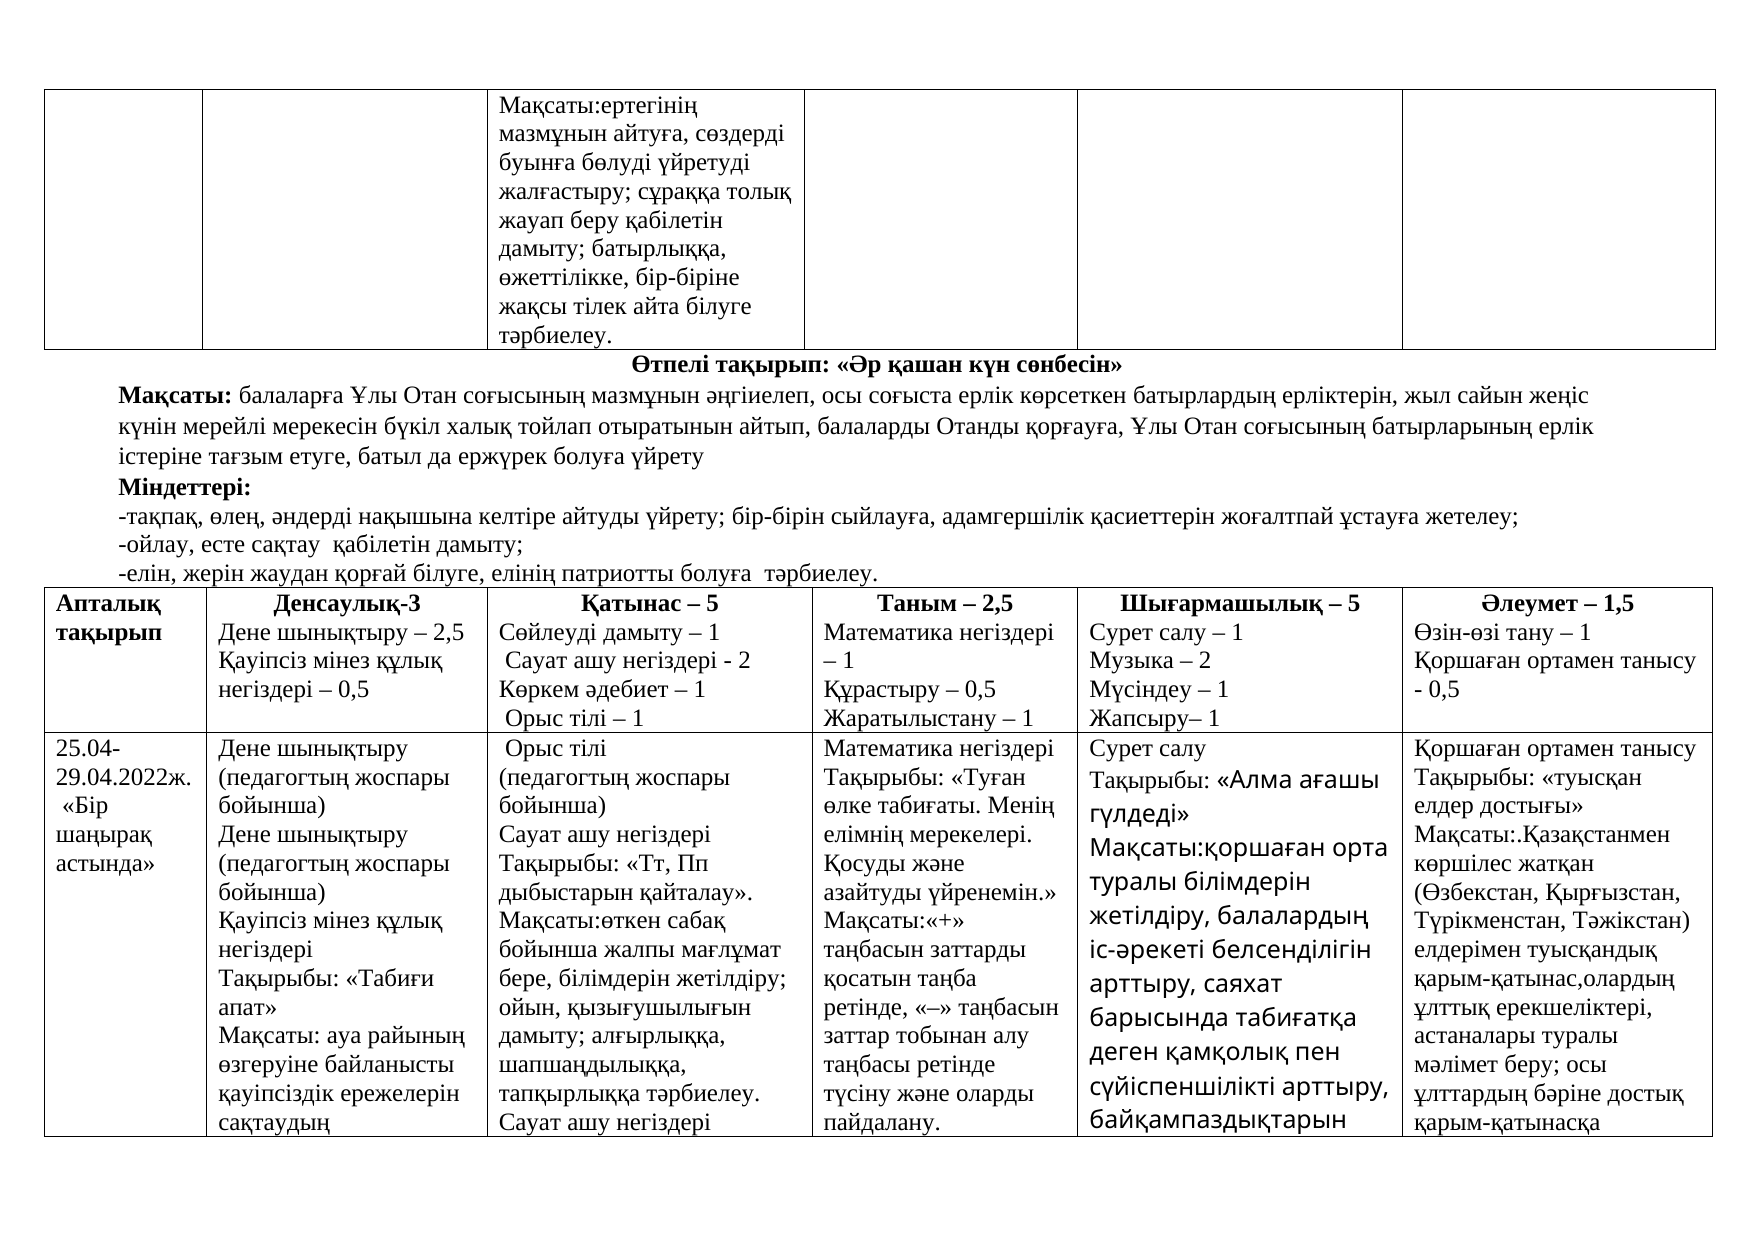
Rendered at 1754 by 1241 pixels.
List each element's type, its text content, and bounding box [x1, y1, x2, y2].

table_header Шығармашылық – 5 Сурет салу – 1 Музыка – 2 Мүсіндеу – 1 Жапсыру– 1 [1078, 588, 1402, 732]
text -елін, жерін жаудан қорғай білуге, елінің патриотты болуға тәрбиелеу. [118, 558, 1636, 587]
table_header Әлеумет – 1,5 Өзін-өзі тану – 1 Қоршаған ортамен танысу - 0,5 [1403, 588, 1712, 732]
table_header Таным – 2,5 Математика негіздері – 1 Құрастыру – 0,5 Жаратылыстану – 1 [813, 588, 1077, 732]
table_header Денсаулық-3 Дене шынықтыру – 2,5 Қауіпсіз мінез құлық негіздері – 0,5 [207, 588, 487, 732]
table_header Қатынас – 5 Сөйлеуді дамыту – 1 Сауат ашу негіздері - 2 Көркем әдебиет – 1 Орыс тілі – 1 [488, 588, 812, 732]
text -тақпақ, өлең, әндерді нақышына келтіре айтуды үйрету; бір-бірін сыйлауға, адамгершілік қасиеттерін жоғалтпай ұстауға жетелеу; [118, 501, 1636, 529]
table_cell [1403, 90, 1715, 348]
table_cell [813, 733, 1077, 1136]
text Өтпелі тақырып: «Әр қашан күн сөнбесін» [118, 350, 1636, 378]
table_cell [45, 90, 202, 348]
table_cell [207, 733, 487, 1136]
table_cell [1403, 733, 1712, 1136]
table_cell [203, 90, 487, 348]
text Міндеттері: [118, 470, 1636, 501]
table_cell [1078, 90, 1402, 348]
text Мақсаты: балаларға Ұлы Отан соғысының мазмұнын әңгіиелеп, осы соғыста ерлік көрсеткен батырлардың ерліктерін, жыл сайын жеңіс күнін мерейлі мерекесін бүкіл халық тойлап отыратынын айтып, балаларды Отанды қорғауға, Ұлы Отан соғысының батырларының ерлік істеріне тағзым етуге, батыл да ержүрек болуға үйрету [118, 378, 1636, 470]
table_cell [488, 90, 804, 348]
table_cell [488, 733, 812, 1136]
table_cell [45, 733, 206, 1136]
text -ойлау, есте сақтау қабілетін дамыту; [118, 529, 1636, 558]
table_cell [1078, 733, 1402, 1136]
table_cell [805, 90, 1077, 348]
table_header Апталық тақырып [45, 588, 206, 732]
